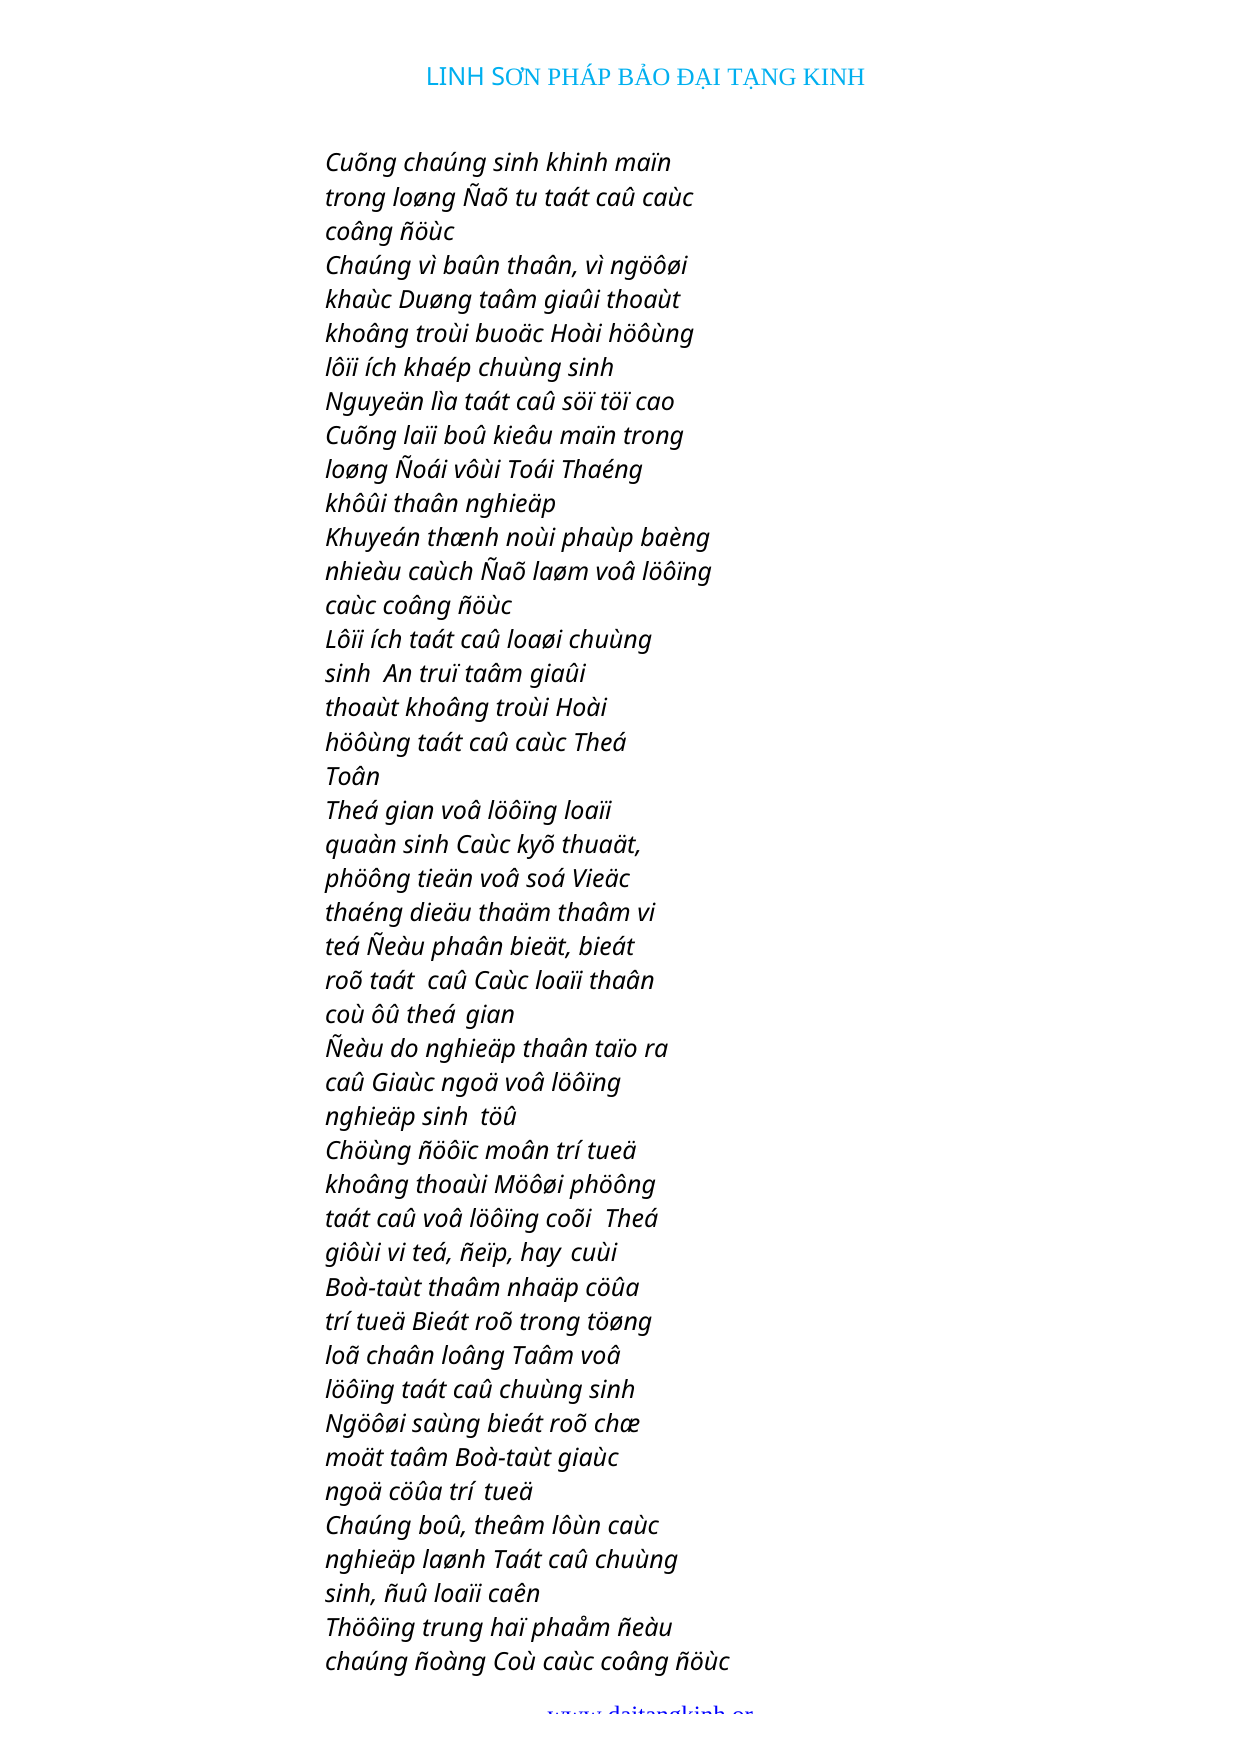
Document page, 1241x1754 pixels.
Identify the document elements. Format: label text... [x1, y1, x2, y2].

text Chaúng vì baûn thaân, vì ngöôøi khaùc Duøng taâm giaûi thoaùt khoâng troùi buoäc Hoài höôùng lôïi ích khaép chuùng sinh Nguyeän lìa taát caû söï töï cao [325, 247, 709, 418]
text Theá gian voâ löôïng loaïi quaàn sinh Caùc kyõ thuaät, phöông tieän voâ soá Vieäc thaéng dieäu thaäm thaâm vi teá Ñeàu phaân bieät, bieát roõ taát caû Caùc loaïi thaân coù ôû theá gian [325, 792, 667, 1031]
text Khuyeán thænh noùi phaùp baèng nhieàu caùch Ñaõ laøm voâ löôïng caùc coâng ñöùc [325, 520, 737, 622]
text Lôïi ích taát caû loaøi chuùng sinh An truï taâm giaûi thoaùt khoâng troùi Hoài höôùng taát caû caùc Theá Toân [325, 622, 655, 792]
text Ñeàu do nghieäp thaân taïo ra caû Giaùc ngoä voâ löôïng nghieäp sinh töû [325, 1031, 675, 1133]
text Cuõng chaúng sinh khinh maïn trong loøng Ñaõ tu taát caû caùc coâng ñöùc [325, 145, 737, 247]
text Chaúng boû, theâm lôùn caùc nghieäp laønh Taát caû chuùng sinh, ñuû loaïi caên [325, 1508, 709, 1610]
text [325, 1610, 737, 1678]
text Boà-taùt thaâm nhaäp cöûa trí tueä Bieát roõ trong töøng loã chaân loâng Taâm voâ löôïng taát caû chuùng sinh Ngöôøi saùng bieát roõ chæ moät taâm Boà-taùt giaùc ngoä cöûa trí tueä [325, 1269, 657, 1508]
text Cuõng laïi boû kieâu maïn trong loøng Ñoái vôùi Toái Thaéng khôûi thaân nghieäp [325, 418, 698, 520]
text Chöùng ñöôïc moân trí tueä khoâng thoaùi Möôøi phöông taát caû voâ löôïng coõi Theá giôùi vi teá, ñeïp, hay cuùi [325, 1133, 700, 1269]
